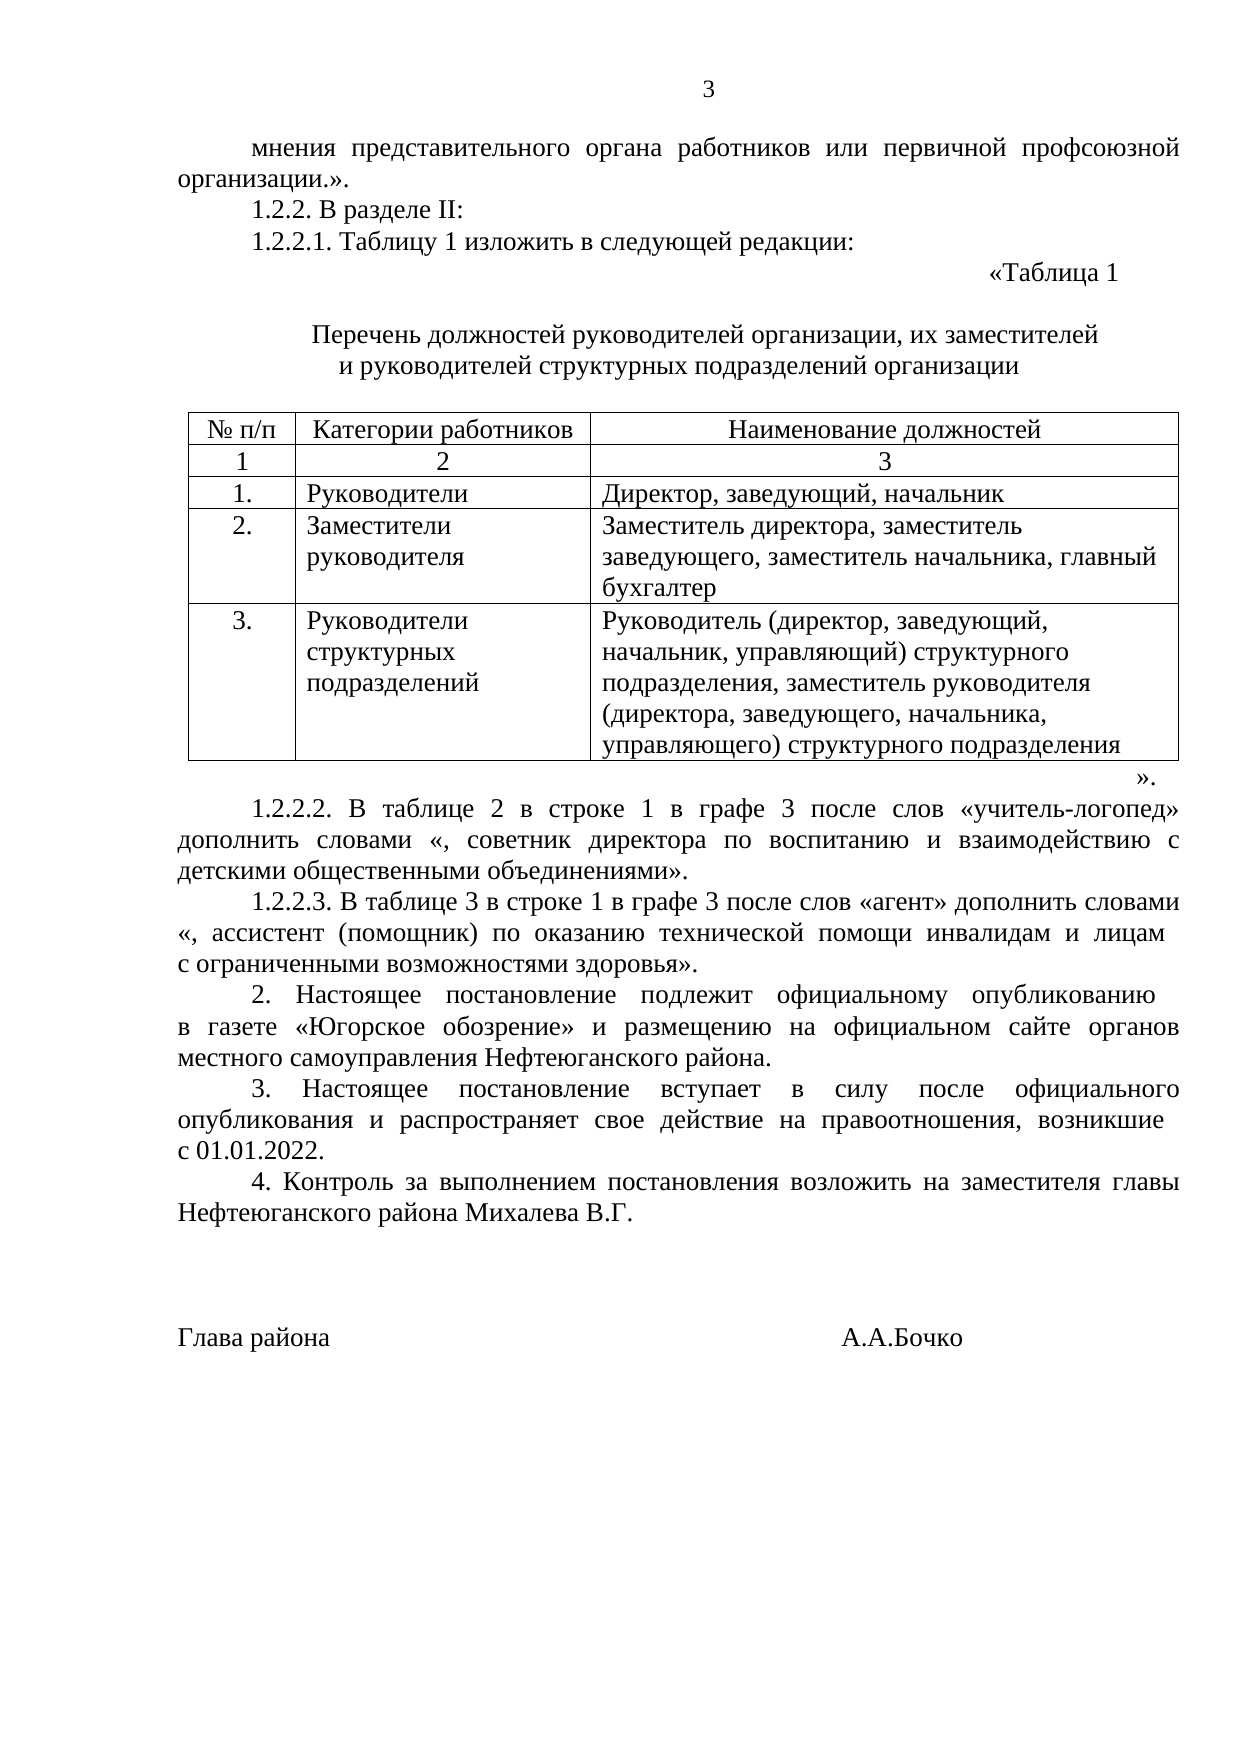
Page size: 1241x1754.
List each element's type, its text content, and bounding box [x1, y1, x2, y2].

table_cell Заместители руководителя [296, 509, 590, 603]
table_cell Заместитель директора, заместитель заведующего, заместитель начальника, главный бухгалтер [591, 509, 1178, 603]
table_cell 2. [189, 509, 295, 603]
table_header Наименование должностей [591, 413, 1178, 444]
table_cell 3. [189, 604, 295, 759]
text 4. Контроль за выполнением постановления возложить на заместителя главы Нефтеюганского района Михалева В.Г. [177, 1165, 1181, 1228]
table_cell 2 [296, 445, 590, 476]
text 1.2.2.1. Таблицу 1 изложить в следующей редакции: [177, 225, 1181, 256]
text мнения представительного органа работников или первичной профсоюзной организации.». [177, 131, 1181, 194]
text 1.2.2. В разделе II: [177, 194, 1181, 225]
table_cell Руководитель (директор, заведующий, начальник, управляющий) структурного подразделения, заместитель руководителя (директора, заведующего, начальника, управляющего) структурного подразделения [591, 604, 1178, 759]
text 1.2.2.2. В таблице 2 в строке 1 в графе 3 после слов «учитель-логопед» дополнить словами «, советник директора по воспитанию и взаимодействию с детскими общественными объединениями». [177, 792, 1181, 885]
text 1.2.2.3. В таблице 3 в строке 1 в графе 3 после слов «агент» дополнить словами «, ассистент (помощник) по оказанию технической помощи инвалидам и лицам с ограниченными возможностями здоровья». [177, 885, 1181, 978]
text 3. Настоящее постановление вступает в силу после официального опубликования и распространяет свое действие на правоотношения, возникшие с 01.01.2022. [177, 1072, 1181, 1165]
subtitle Перечень должностей руководителей организации, их заместителей и руководителей структурных подразделений организации [177, 318, 1181, 381]
table_cell Руководители структурных подразделений [296, 604, 590, 759]
table_cell 1. [189, 477, 295, 508]
list ». [177, 761, 1181, 792]
table_header № п/п [189, 413, 295, 444]
table_header Категории работников [296, 413, 590, 444]
table_cell 1 [189, 445, 295, 476]
text 2. Настоящее постановление подлежит официальному опубликованию в газете «Югорское обозрение» и размещению на официальном сайте органов местного самоуправления Нефтеюганского района. [177, 978, 1181, 1072]
table_cell Директор, заведующий, начальник [591, 477, 1178, 508]
table_cell Руководители [296, 477, 590, 508]
table_cell 3 [591, 445, 1178, 476]
list «Таблица 1 [177, 256, 1181, 287]
text Глава района А.А.Бочко [177, 1321, 1181, 1352]
